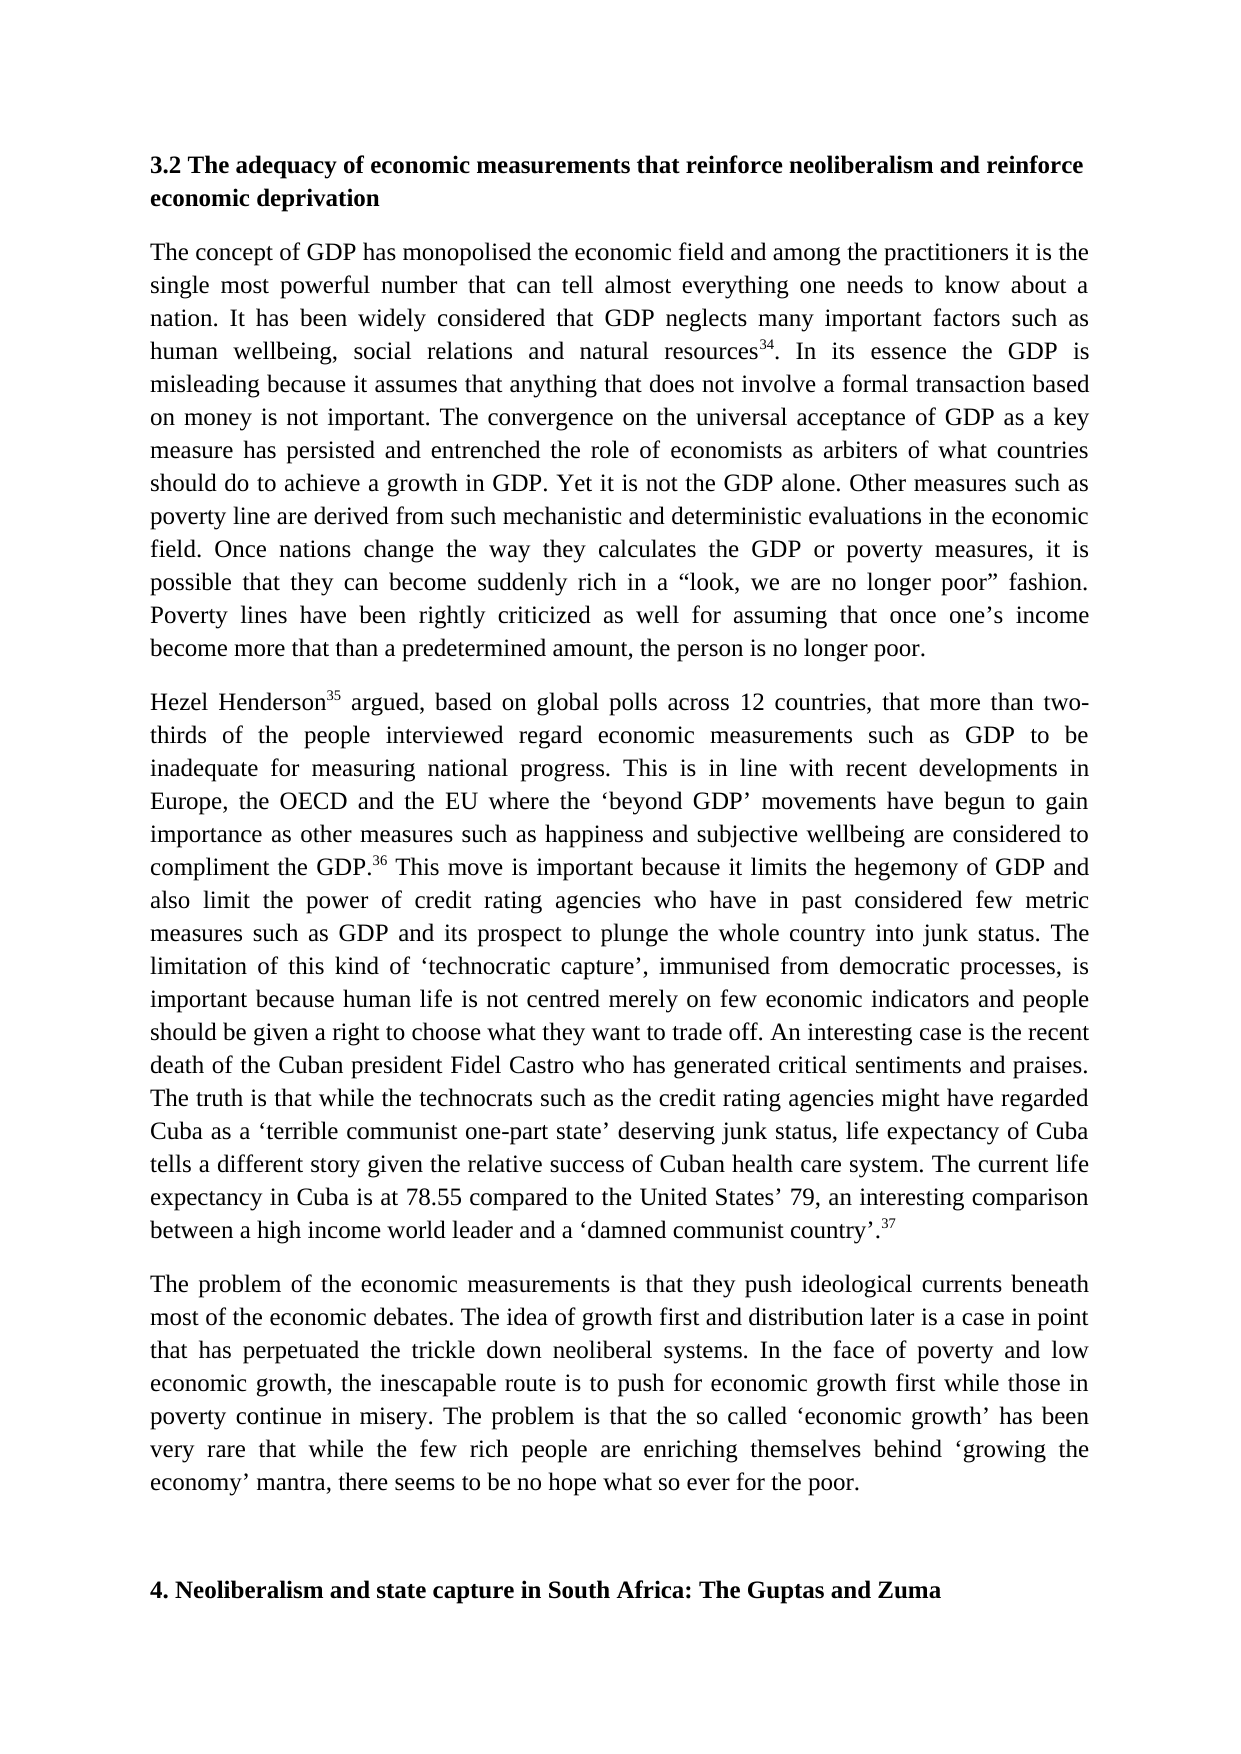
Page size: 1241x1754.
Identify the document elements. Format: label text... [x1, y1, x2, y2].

text The problem of the economic measurements is that they push ideological currents beneath most of the economic debates. The idea of growth first and distribution later is a case in point that has perpetuated the trickle down neoliberal systems. In the face of poverty and low economic growth, the inescapable route is to push for economic growth first while those in poverty continue in misery. The problem is that the so called ‘economic growth’ has been very rare that while the few rich people are enriching themselves behind ‘growing the economy’ mantra, there seems to be no hope what so ever for the poor. [150, 1269, 1090, 1496]
text Hezel Henderson argued, based on global polls across 12 countries, that more than two-thirds of the people interviewed regard economic measurements such as GDP to be inadequate for measuring national progress. This is in line with recent developments in Europe, the OECD and the EU where the ‘beyond GDP’ movements have begun to gain importance as other measures such as happiness and subjective wellbeing are considered to compliment the GDP. This move is important because it limits the hegemony of GDP and also limit the power of credit rating agencies who have in past considered few metric measures such as GDP and its prospect to plunge the whole country into junk status. The limitation of this kind of ‘technocratic capture’, immunised from democratic processes, is important because human life is not centred merely on few economic indicators and people should be given a right to choose what they want to trade off. An interesting case is the recent death of the Cuban president Fidel Castro who has generated critical sentiments and praises. The truth is that while the technocrats such as the credit rating agencies might have regarded Cuba as a ‘terrible communist one-part state’ deserving junk status, life expectancy of Cuba tells a different story given the relative success of Cuban health care system. The current life expectancy in Cuba is at 78.55 compared to the United States’ 79, an interesting comparison between a high income world leader and a ‘damned communist country’. [150, 687, 1090, 1244]
text 3.2 The adequacy of economic measurements that reinforce neoliberalism and reinforce economic deprivation [150, 150, 1090, 212]
text The concept of GDP has monopolised the economic field and among the practitioners it is the single most powerful number that can tell almost everything one needs to know about a nation. It has been widely considered that GDP neglects many important factors such as human wellbeing, social relations and natural resources. In its essence the GDP is misleading because it assumes that anything that does not involve a formal transaction based on money is not important. The convergence on the universal acceptance of GDP as a key measure has persisted and entrenched the role of economists as arbiters of what countries should do to achieve a growth in GDP. Yet it is not the GDP alone. Other measures such as poverty line are derived from such mechanistic and deterministic evaluations in the economic field. Once nations change the way they calculates the GDP or poverty measures, it is possible that they can become suddenly rich in a “look, we are no longer poor” fashion. Poverty lines have been rightly criticized as well for assuming that once one’s income become more that than a predetermined amount, the person is no longer poor. [150, 237, 1090, 662]
text 4. Neoliberalism and state capture in South Africa: The Guptas and Zuma [150, 1575, 1090, 1604]
